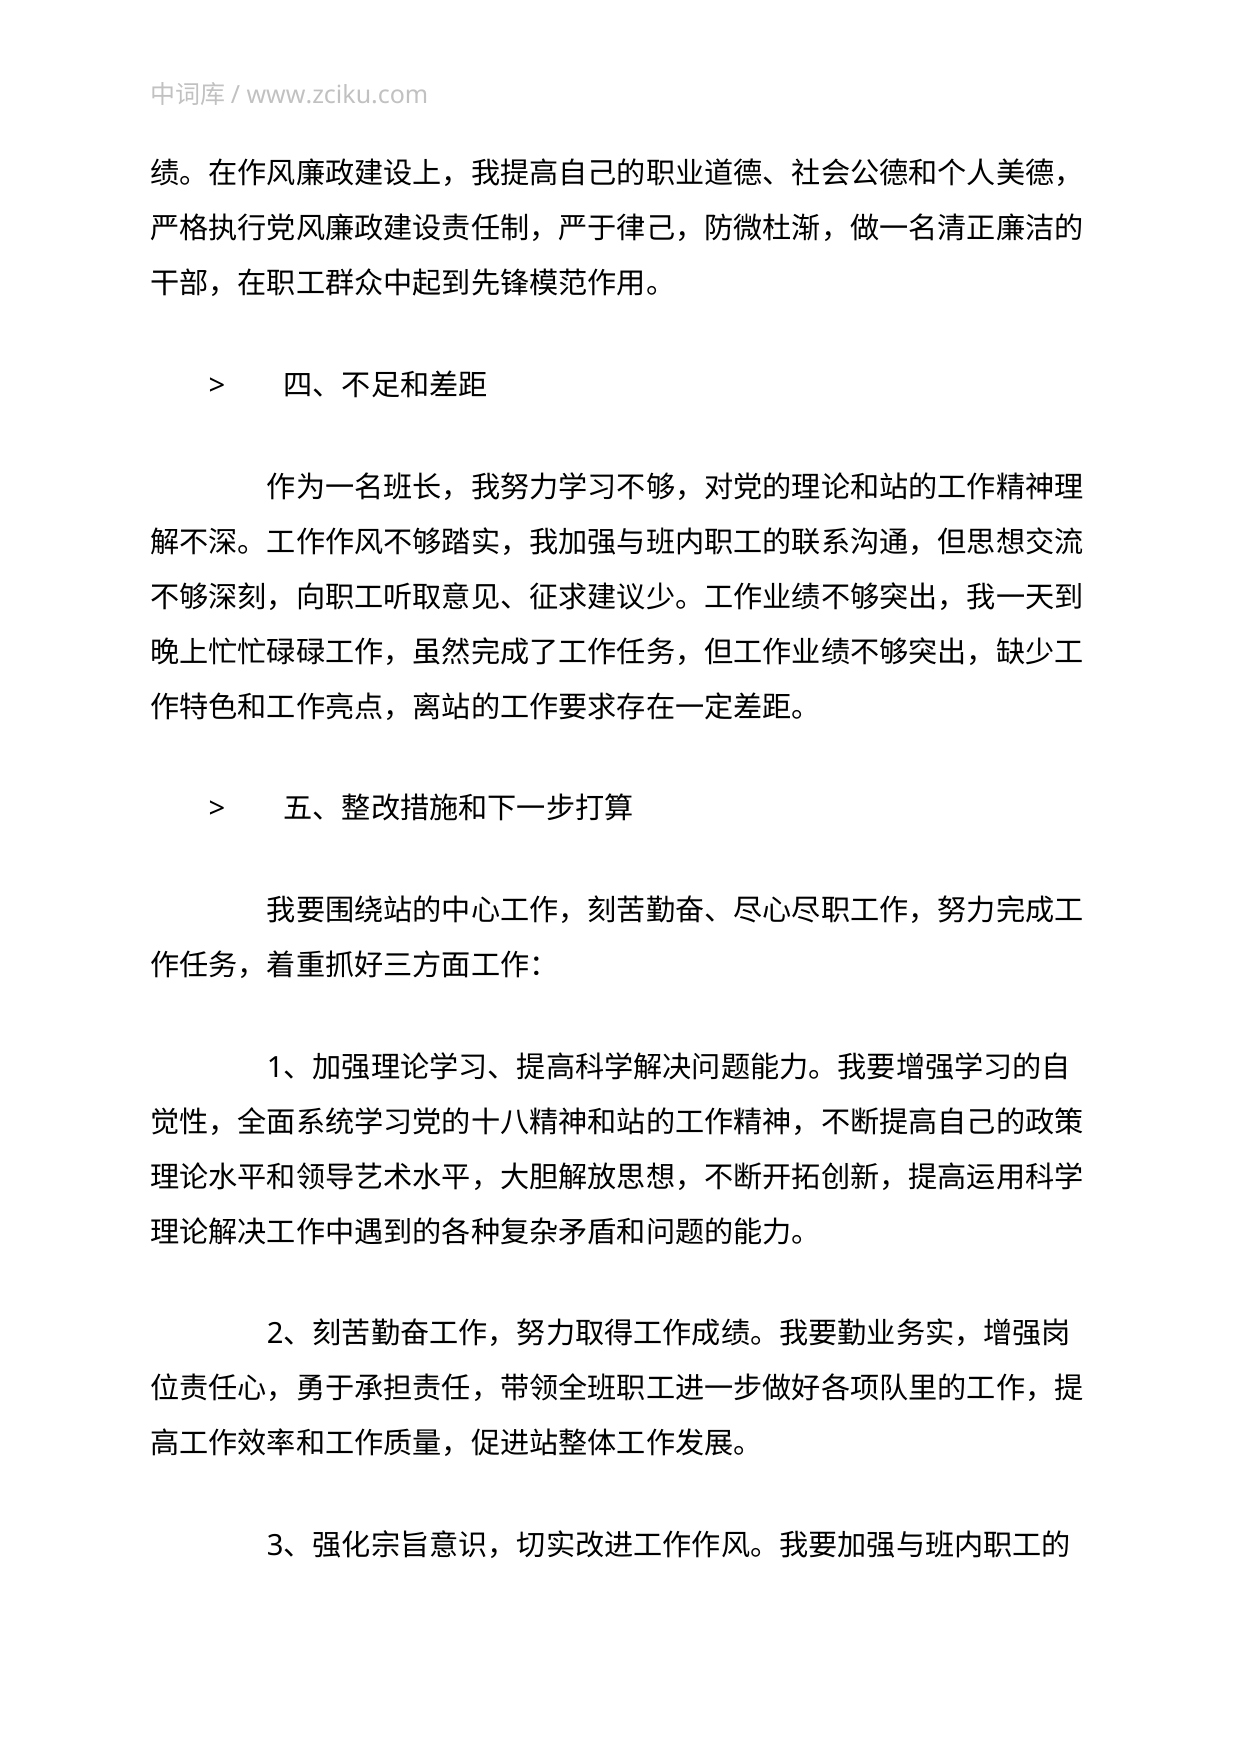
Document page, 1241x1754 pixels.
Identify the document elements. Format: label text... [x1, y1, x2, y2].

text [150, 1522, 1090, 1564]
text 2、刻苦勤奋工作，努力取得工作成绩。我要勤业务实，增强岗位责任心，勇于承担责任，带领全班职工进一步做好各项队里的工作，提高工作效率和工作质量，促进站整体工作发展。 [150, 1310, 1090, 1462]
text > 四、不足和差距 [150, 362, 1090, 404]
text 作为一名班长，我努力学习不够，对党的理论和站的工作精神理解不深。工作作风不够踏实，我加强与班内职工的联系沟通，但思想交流不够深刻，向职工听取意见、征求建议少。工作业绩不够突出，我一天到晚上忙忙碌碌工作，虽然完成了工作任务，但工作业绩不够突出，缺少工作特色和工作亮点，离站的工作要求存在一定差距。 [150, 463, 1090, 725]
text > 五、整改措施和下一步打算 [150, 785, 1090, 827]
text 1、加强理论学习、提高科学解决问题能力。我要增强学习的自觉性，全面系统学习党的十八精神和站的工作精神，不断提高自己的政策理论水平和领导艺术水平，大胆解放思想，不断开拓创新，提高运用科学理论解决工作中遇到的各种复杂矛盾和问题的能力。 [150, 1043, 1090, 1251]
text 我要围绕站的中心工作，刻苦勤奋、尽心尽职工作，努力完成工作任务，着重抓好三方面工作： [150, 887, 1090, 984]
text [150, 150, 1090, 302]
